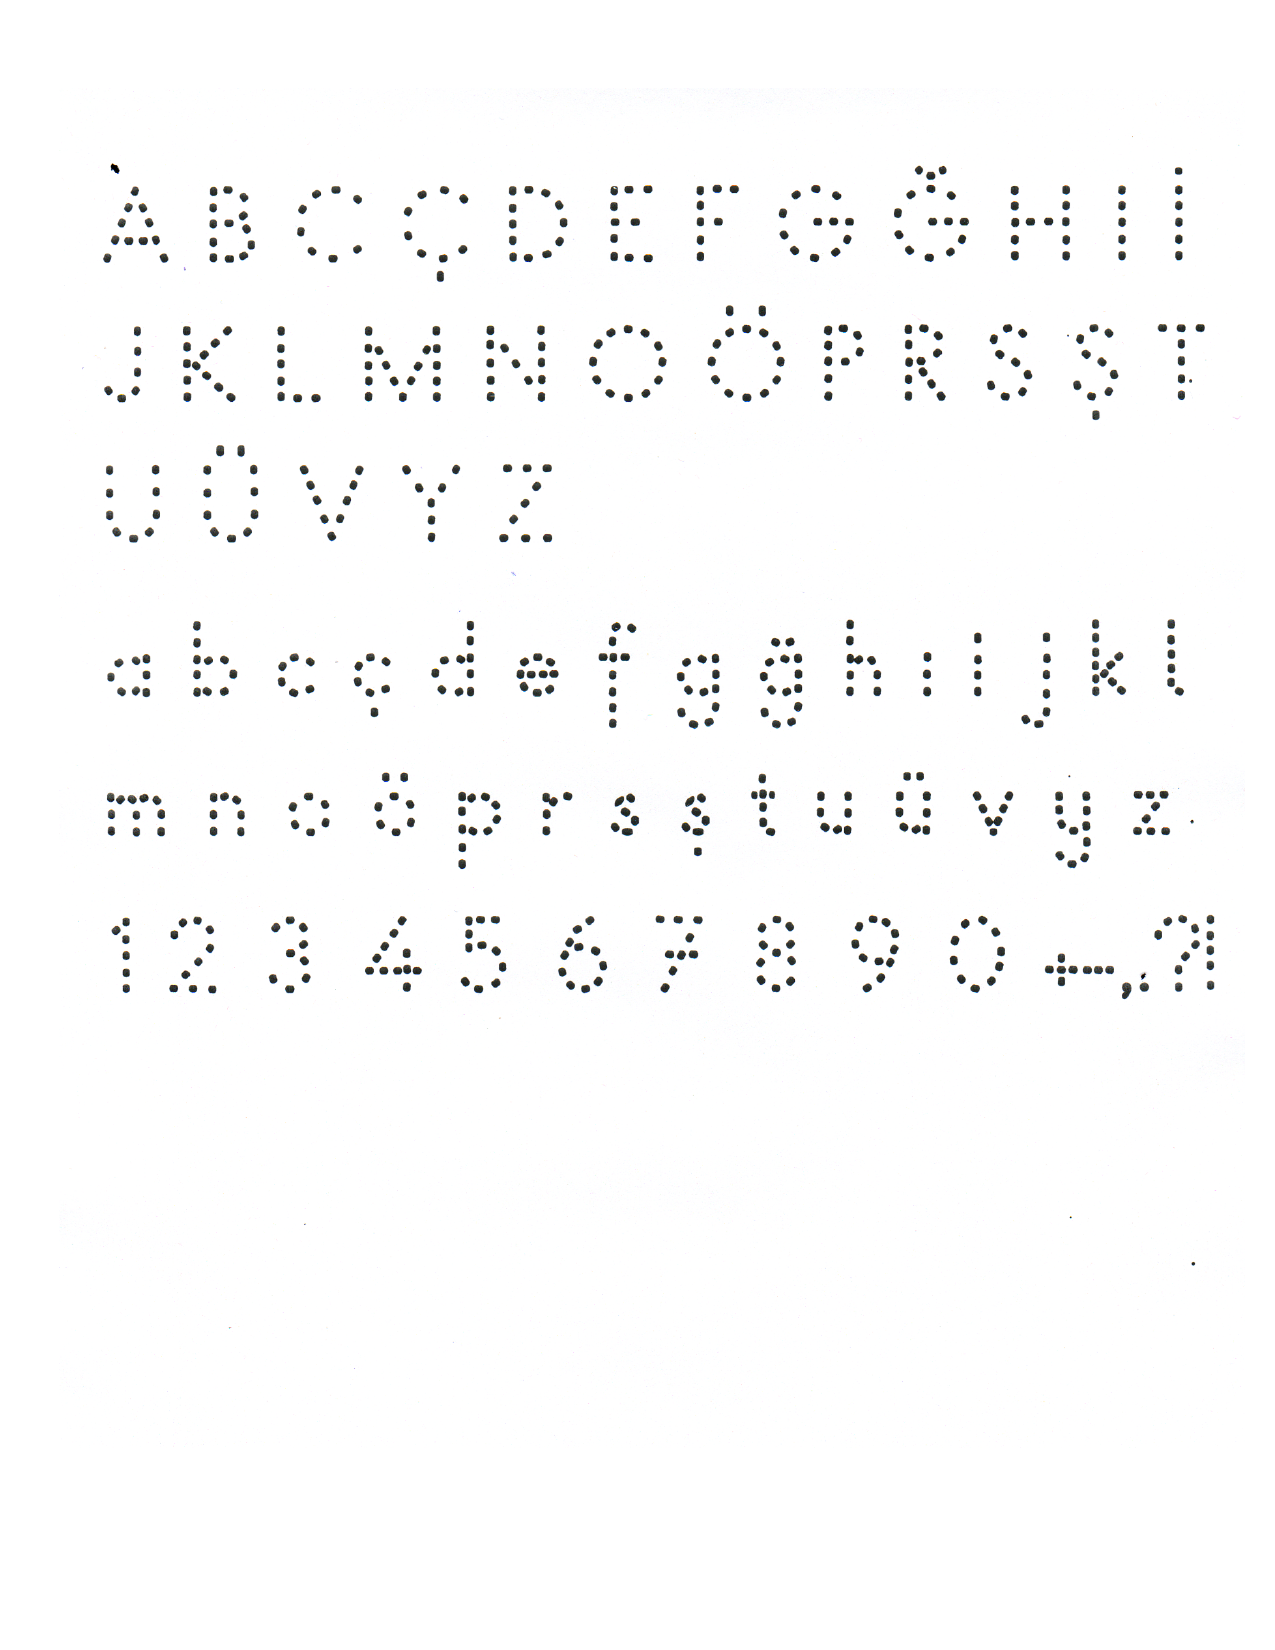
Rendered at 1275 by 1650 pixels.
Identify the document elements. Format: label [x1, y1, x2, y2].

picture [59, 88, 1245, 1448]
